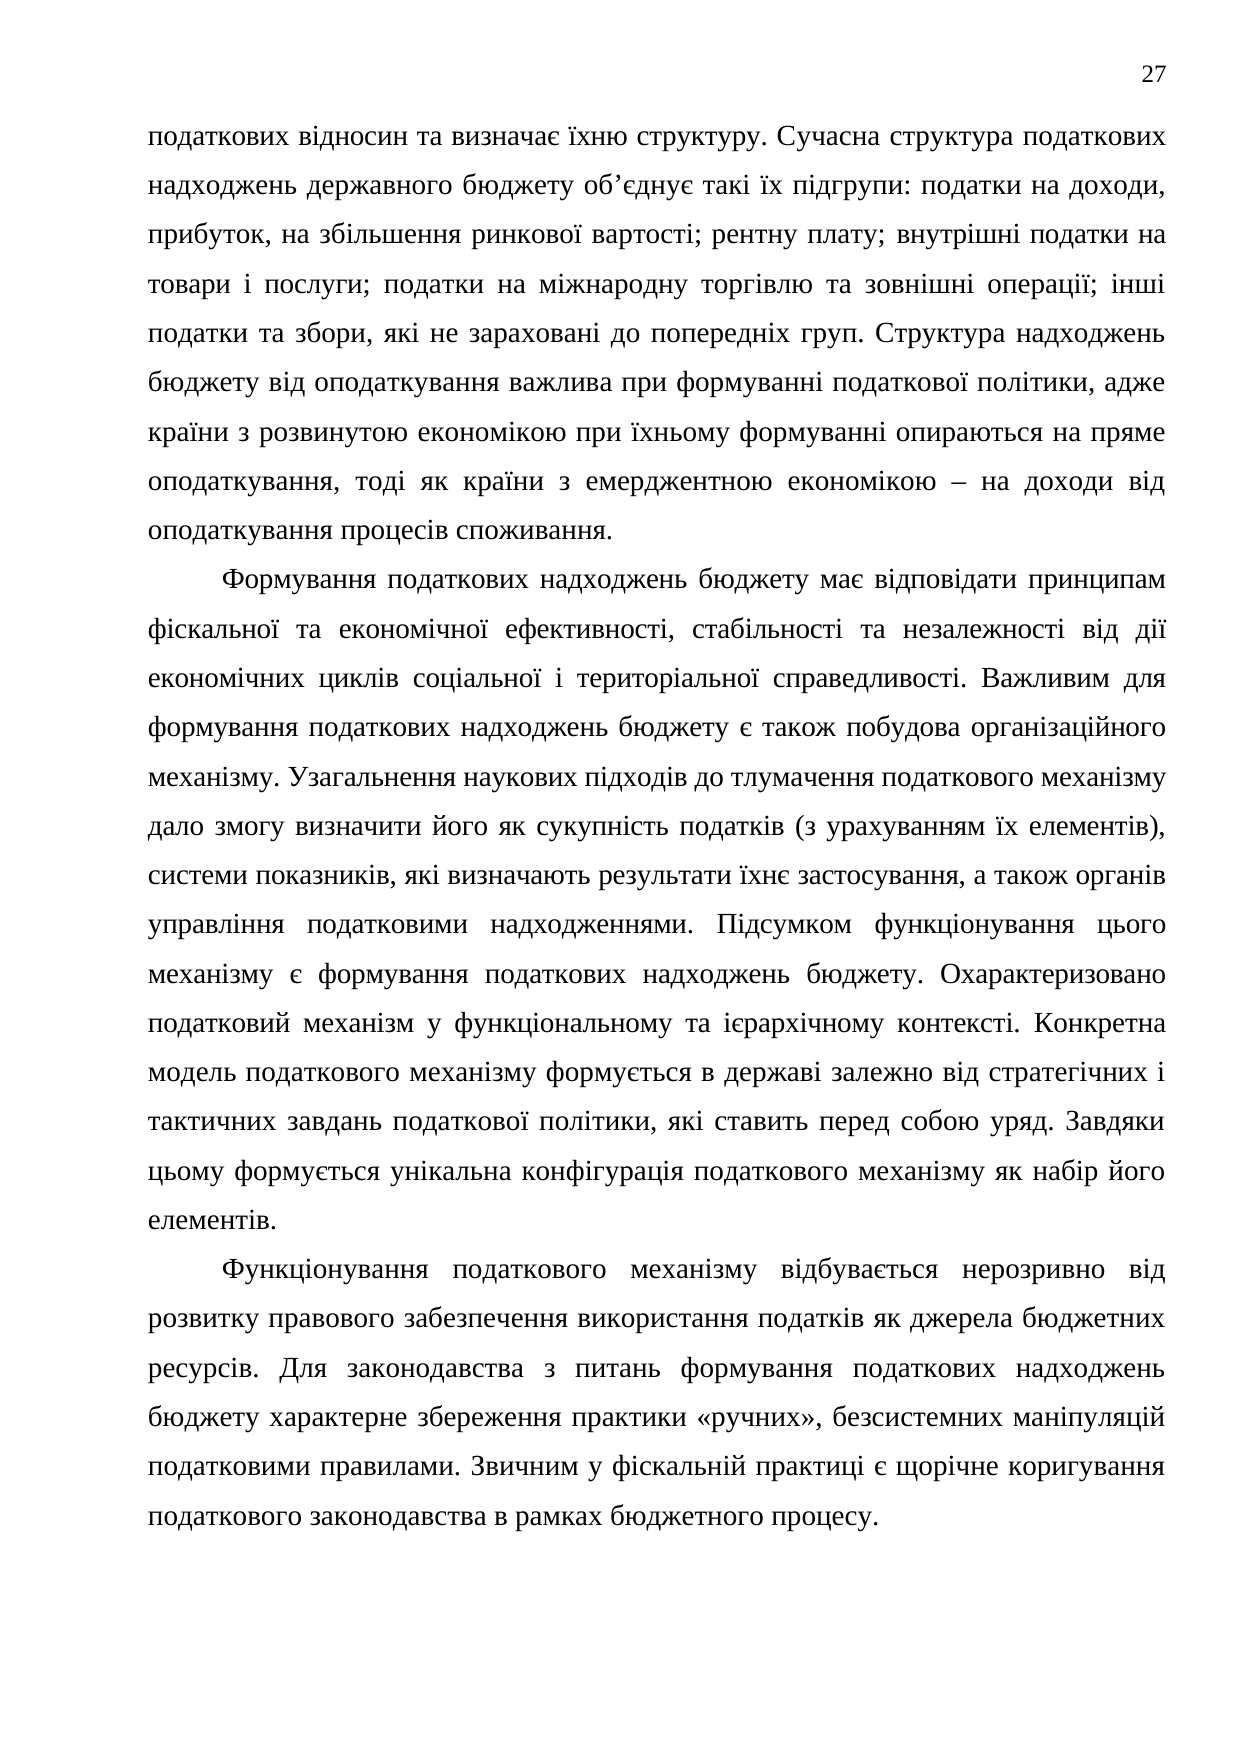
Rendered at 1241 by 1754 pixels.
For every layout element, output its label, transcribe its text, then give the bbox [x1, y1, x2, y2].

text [148, 118, 1166, 546]
text Формування податкових надходжень бюджету має відповідати принципам фіскальної та економічної ефективності, стабільності та незалежності від дії економічних циклів соціальної і територіальної справедливості. Важливим для формування податкових надходжень бюджету є також побудова організаційного механізму. Узагальнення наукових підходів до тлумачення податкового механізму дало змогу визначити його як сукупність податків (з урахуванням їх елементів), системи показників, які визначають результати їхнє застосування, а також органів управління податковими надходженнями. Підсумком функціонування цього механізму є формування податкових надходжень бюджету. Охарактеризовано податковий механізм у функціональному та ієрархічному контексті. Конкретна модель податкового механізму формується в державі залежно від стратегічних і тактичних завдань податкової політики, які ставить перед собою уряд. Завдяки цьому формується унікальна конфігурація податкового механізму як набір його елементів. [148, 562, 1166, 1236]
text Функціонування податкового механізму відбувається нерозривно від розвитку правового забезпечення використання податків як джерела бюджетних ресурсів. Для законодавства з питань формування податкових надходжень бюджету характерне збереження практики «ручних», безсистемних маніпуляцій податковими правилами. Звичним у фіскальній практиці є щорічне коригування податкового законодавства в рамках бюджетного процесу. [148, 1251, 1166, 1531]
